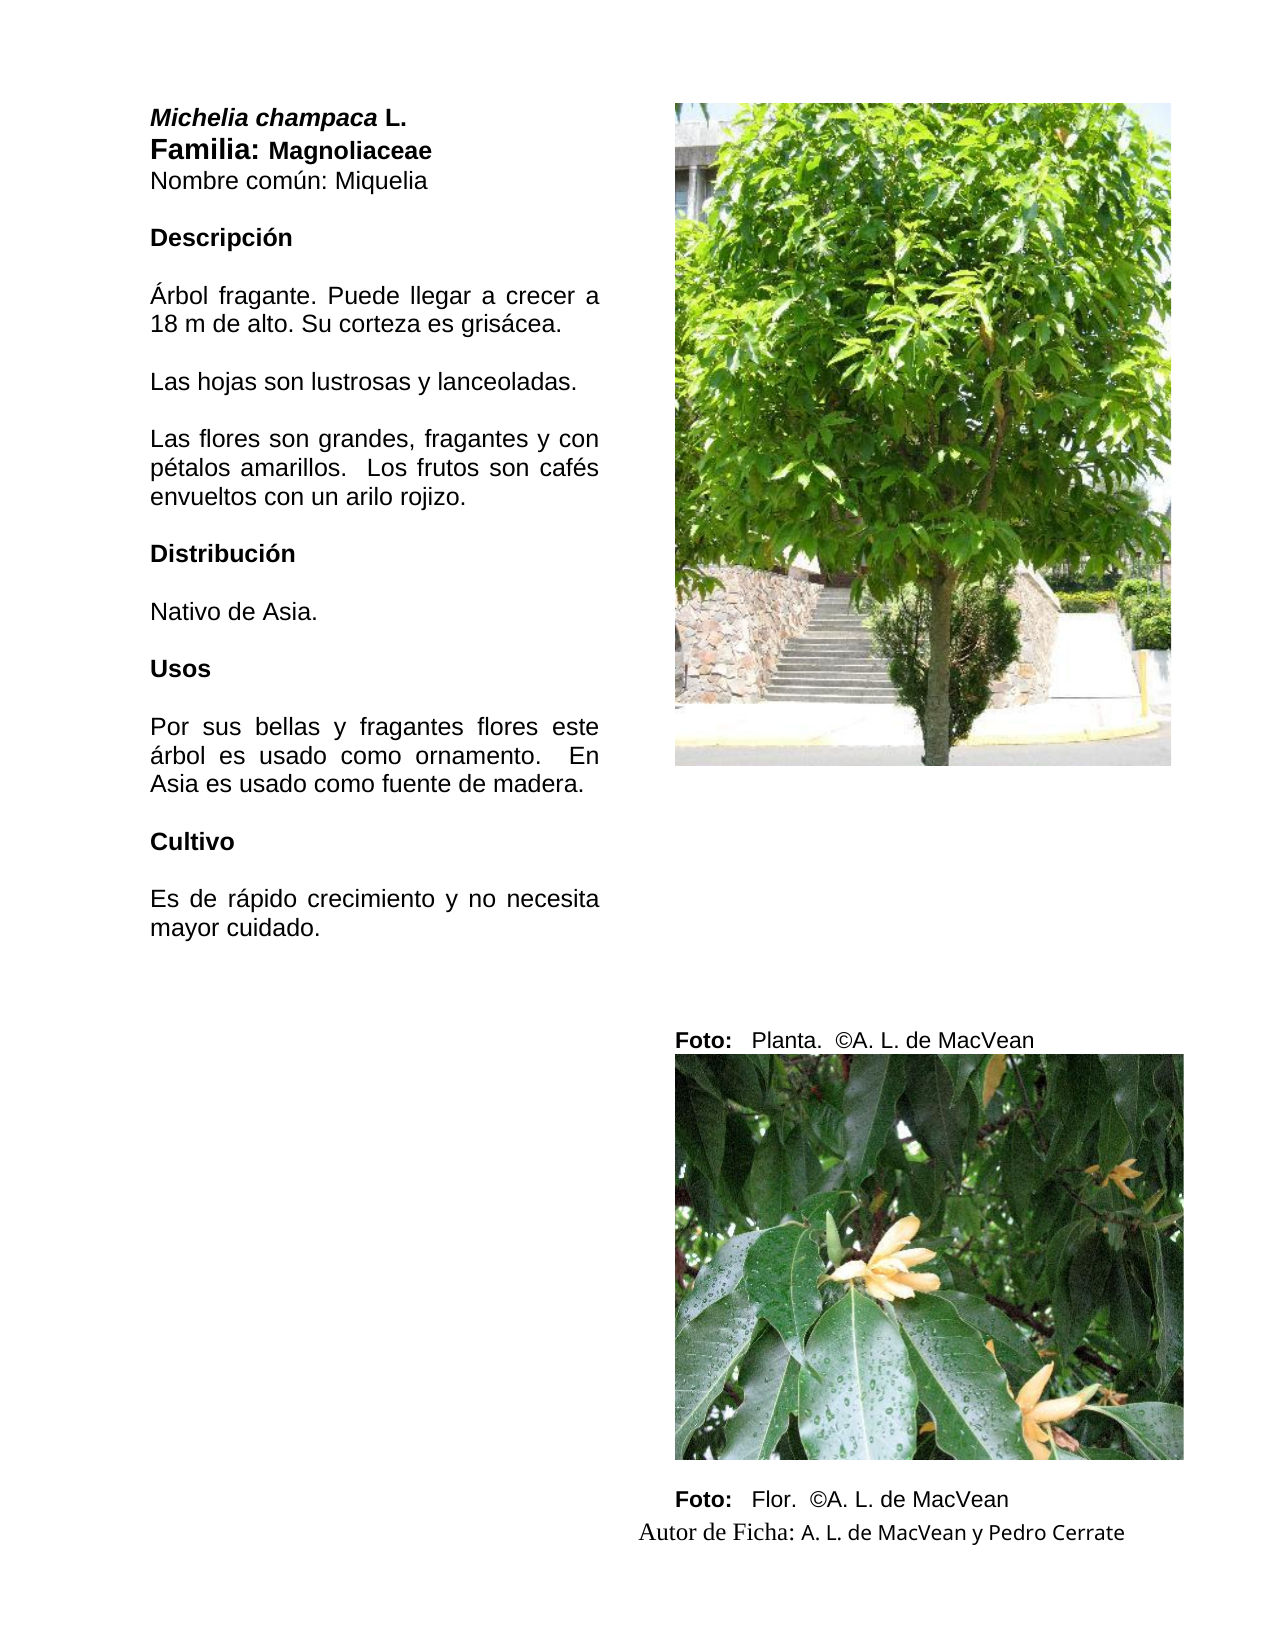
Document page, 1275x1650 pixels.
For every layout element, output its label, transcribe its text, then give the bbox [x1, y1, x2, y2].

text Árbol fragante. Puede llegar a crecer a 18 m de alto. Su corteza es grisácea. [150, 281, 600, 338]
text Familia: Magnoliaceae [150, 132, 600, 166]
text Foto: Planta. ©A. L. de MacVean [675, 1027, 1125, 1053]
text Las hojas son lustrosas y lanceoladas. [150, 367, 600, 396]
text Nativo de Asia. [150, 597, 600, 626]
text Descripción [150, 223, 600, 252]
text Por sus bellas y fragantes flores este árbol es usado como ornamento. En Asia es usado como fuente de madera. [150, 712, 600, 798]
text Distribución [150, 539, 600, 568]
text Las flores son grandes, fragantes y con pétalos amarillos. Los frutos son cafés envueltos con un arilo rojizo. [150, 424, 600, 511]
text Es de rápido crecimiento y no necesita mayor cuidado. [150, 884, 600, 942]
text Cultivo [150, 827, 600, 856]
text Foto: Flor. ©A. L. de MacVean [675, 1486, 1125, 1513]
picture [675, 1054, 1184, 1460]
text Usos [150, 654, 600, 683]
text Nombre común: Miquelia [150, 166, 600, 194]
text Michelia champaca L. [150, 103, 600, 132]
picture [675, 103, 1172, 766]
